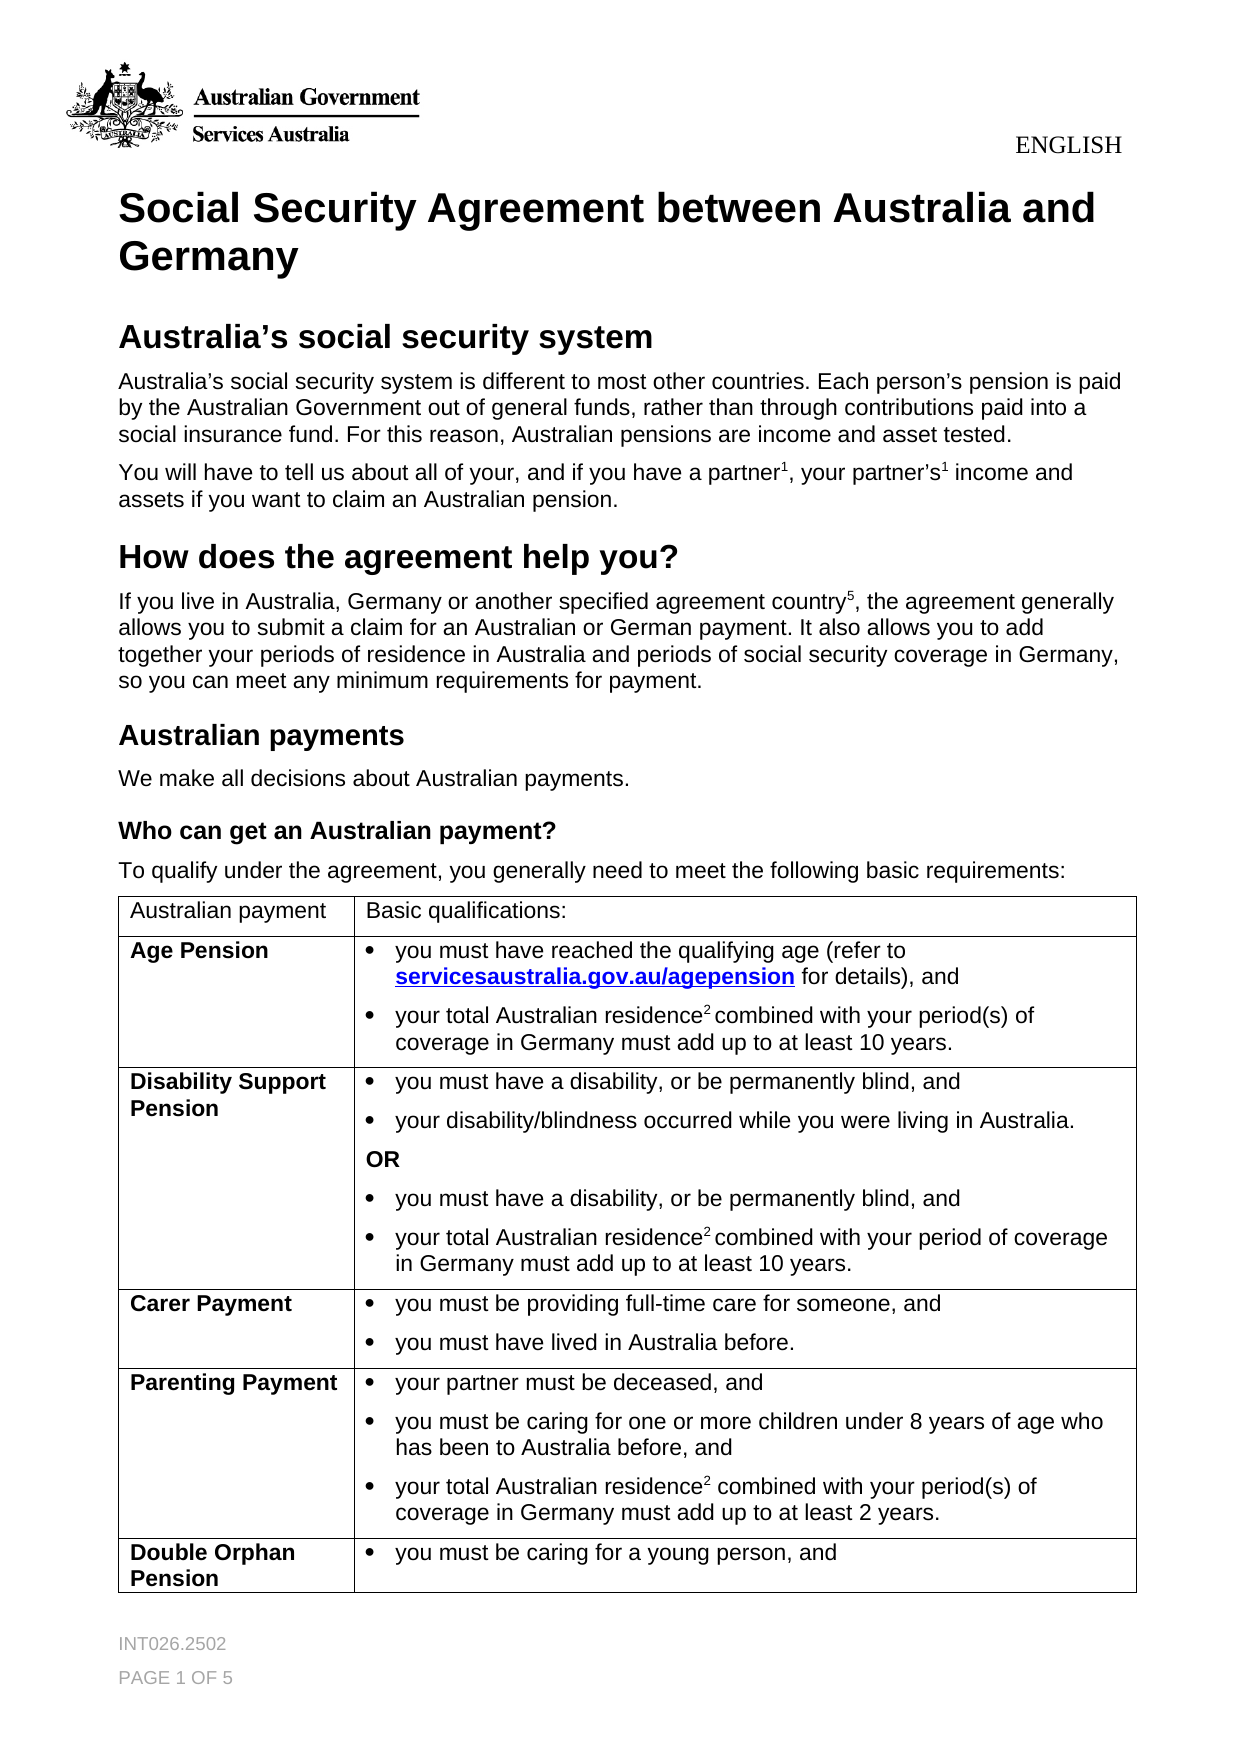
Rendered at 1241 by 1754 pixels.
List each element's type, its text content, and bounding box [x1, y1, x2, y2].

table_cell Disability Support Pension [119, 1068, 354, 1289]
text To qualify under the agreement, you generally need to meet the following basic requirements: [118, 857, 1122, 883]
text Australia’s social security system is different to most other countries. Each person’s pension is paid by the Australian Government out of general funds, rather than through contributions paid into a social insurance fund. For this reason, Australian pensions are income and asset tested. [118, 368, 1122, 447]
text If you live in Australia, Germany or another specified agreement country5, the agreement generally allows you to submit a claim for an Australian or German payment. It also allows you to add together your periods of residence in Australia and periods of social security coverage in Germany, so you can meet any minimum requirements for payment. [118, 588, 1122, 693]
table_cell you must have reached the qualifying age (refer to servicesaustralia.gov.au/agepension for details), and your total Australian residence2 combined with your period(s) of coverage in Germany must add up to at least 10 years. [355, 937, 1136, 1067]
subtitle Australia’s social security system [118, 317, 1122, 355]
subtitle Australian payments [118, 718, 1122, 752]
table_cell Double Orphan Pension [119, 1539, 354, 1592]
table_cell your partner must be deceased, and you must be caring for one or more children under 8 years of age who has been to Australia before, and your total Australian residence2 combined with your period(s) of coverage in Germany must add up to at least 2 years. [355, 1369, 1136, 1538]
text You will have to tell us about all of your, and if you have a partner1, your partner’s1 income and assets if you want to claim an Australian pension. [118, 459, 1122, 512]
subtitle Who can get an Australian payment? [118, 816, 1122, 844]
table_cell you must be providing full-time care for someone, and you must have lived in Australia before. [355, 1290, 1136, 1368]
table_header Australian payment [119, 897, 354, 936]
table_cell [355, 1539, 1136, 1592]
table_header Basic qualifications: [355, 897, 1136, 936]
table_cell you must have a disability, or be permanently blind, and your disability/blindness occurred while you were living in Australia. OR you must have a disability, or be permanently blind, and your total Australian residence2 combined with your period of coverage in Germany must add up to at least 10 years. [355, 1068, 1136, 1289]
subtitle Social Security Agreement between Australia and Germany [118, 183, 1122, 279]
subtitle How does the agreement help you? [118, 537, 1122, 576]
text We make all decisions about Australian payments. [118, 764, 1122, 791]
table_cell Parenting Payment [119, 1369, 354, 1538]
table_cell Carer Payment [119, 1290, 354, 1368]
picture [59, 53, 426, 154]
table_cell Age Pension [119, 937, 354, 1067]
